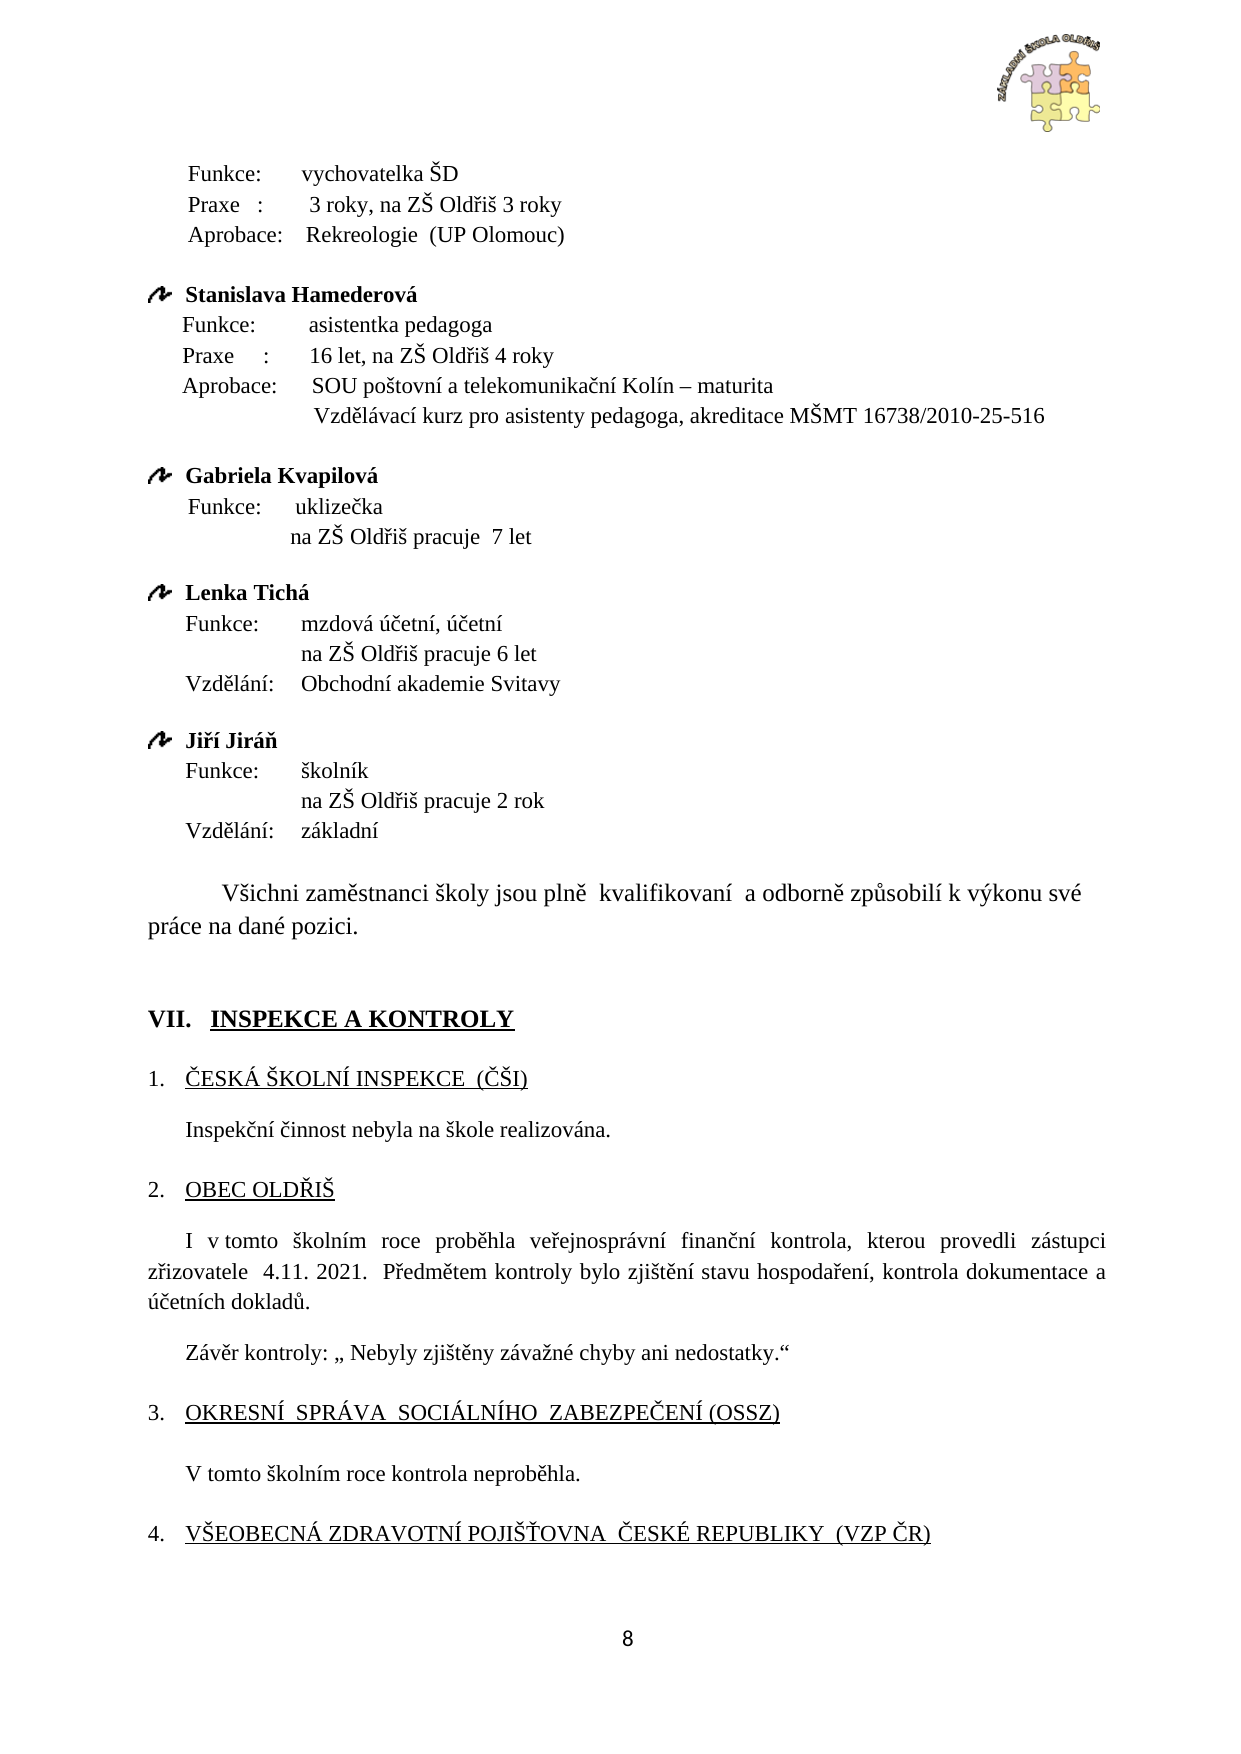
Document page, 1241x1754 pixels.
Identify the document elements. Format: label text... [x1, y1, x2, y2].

list Stanislava Hamederová [148, 281, 1107, 308]
text Vzdělávací kurz pro asistenty pedagoga, akreditace MŠMT 16738/2010-25-516 [148, 402, 1107, 428]
picture [997, 34, 1100, 132]
text Všichni zaměstnanci školy jsou plně kvalifikovaní a odborně způsobilí k výkonu své práce na dané pozici. [148, 878, 1107, 939]
text Praxe : 3 roky, na ZŠ Oldřiš 3 roky [148, 191, 1107, 217]
list Jiří Jiráň [148, 727, 1107, 753]
subtitle VII. INSPEKCE A KONTROLY [148, 1004, 1107, 1033]
text Funkce: vychovatelka ŠD [148, 160, 1107, 187]
list ČESKÁ ŠKOLNÍ INSPEKCE (ČŠI) [148, 1065, 1107, 1091]
list Lenka Tichá [148, 579, 1107, 606]
list VŠEOBECNÁ ZDRAVOTNÍ POJIŠŤOVNA ČESKÉ REPUBLIKY (VZP ČR) [148, 1520, 1107, 1547]
text Inspekční činnost nebyla na škole realizována. [148, 1116, 1107, 1142]
text Aprobace: Rekreologie (UP Olomouc) [148, 221, 1107, 247]
list Vzdělání: základní [185, 817, 1107, 844]
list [185, 1460, 1107, 1486]
list Funkce: mzdová účetní, účetní [185, 610, 1107, 636]
picture [148, 286, 172, 303]
list OKRESNÍ SPRÁVA SOCIÁLNÍHO ZABEZPEČENÍ (OSSZ) [148, 1399, 1107, 1426]
list na ZŠ Oldřiš pracuje 2 rok [185, 787, 1107, 813]
list Funkce: školník [185, 757, 1107, 783]
picture [148, 584, 172, 601]
picture [148, 467, 172, 484]
picture [148, 731, 172, 749]
list na ZŠ Oldřiš pracuje 6 let [185, 640, 1107, 666]
text Aprobace: SOU poštovní a telekomunikační Kolín – maturita [148, 372, 1107, 398]
text Funkce: uklizečka [148, 493, 1107, 519]
text na ZŠ Oldřiš pracuje 7 let [148, 523, 1107, 549]
text Závěr kontroly: „ Nebyly zjištěny závažné chyby ani nedostatky.“ [148, 1339, 1107, 1365]
text Funkce: asistentka pedagoga [148, 311, 1107, 338]
text Praxe : 16 let, na ZŠ Oldřiš 4 roky [148, 342, 1107, 368]
text I v tomto školním roce proběhla veřejnosprávní finanční kontrola, kterou provedli zástupci zřizovatele 4.11. 2021. Předmětem kontroly bylo zjištění stavu hospodaření, kontrola dokumentace a účetních dokladů. [148, 1228, 1107, 1314]
list Gabriela Kvapilová [148, 462, 1107, 489]
list Vzdělání: Obchodní akademie Svitavy [185, 670, 1107, 696]
list OBEC OLDŘIŠ [148, 1177, 1107, 1203]
